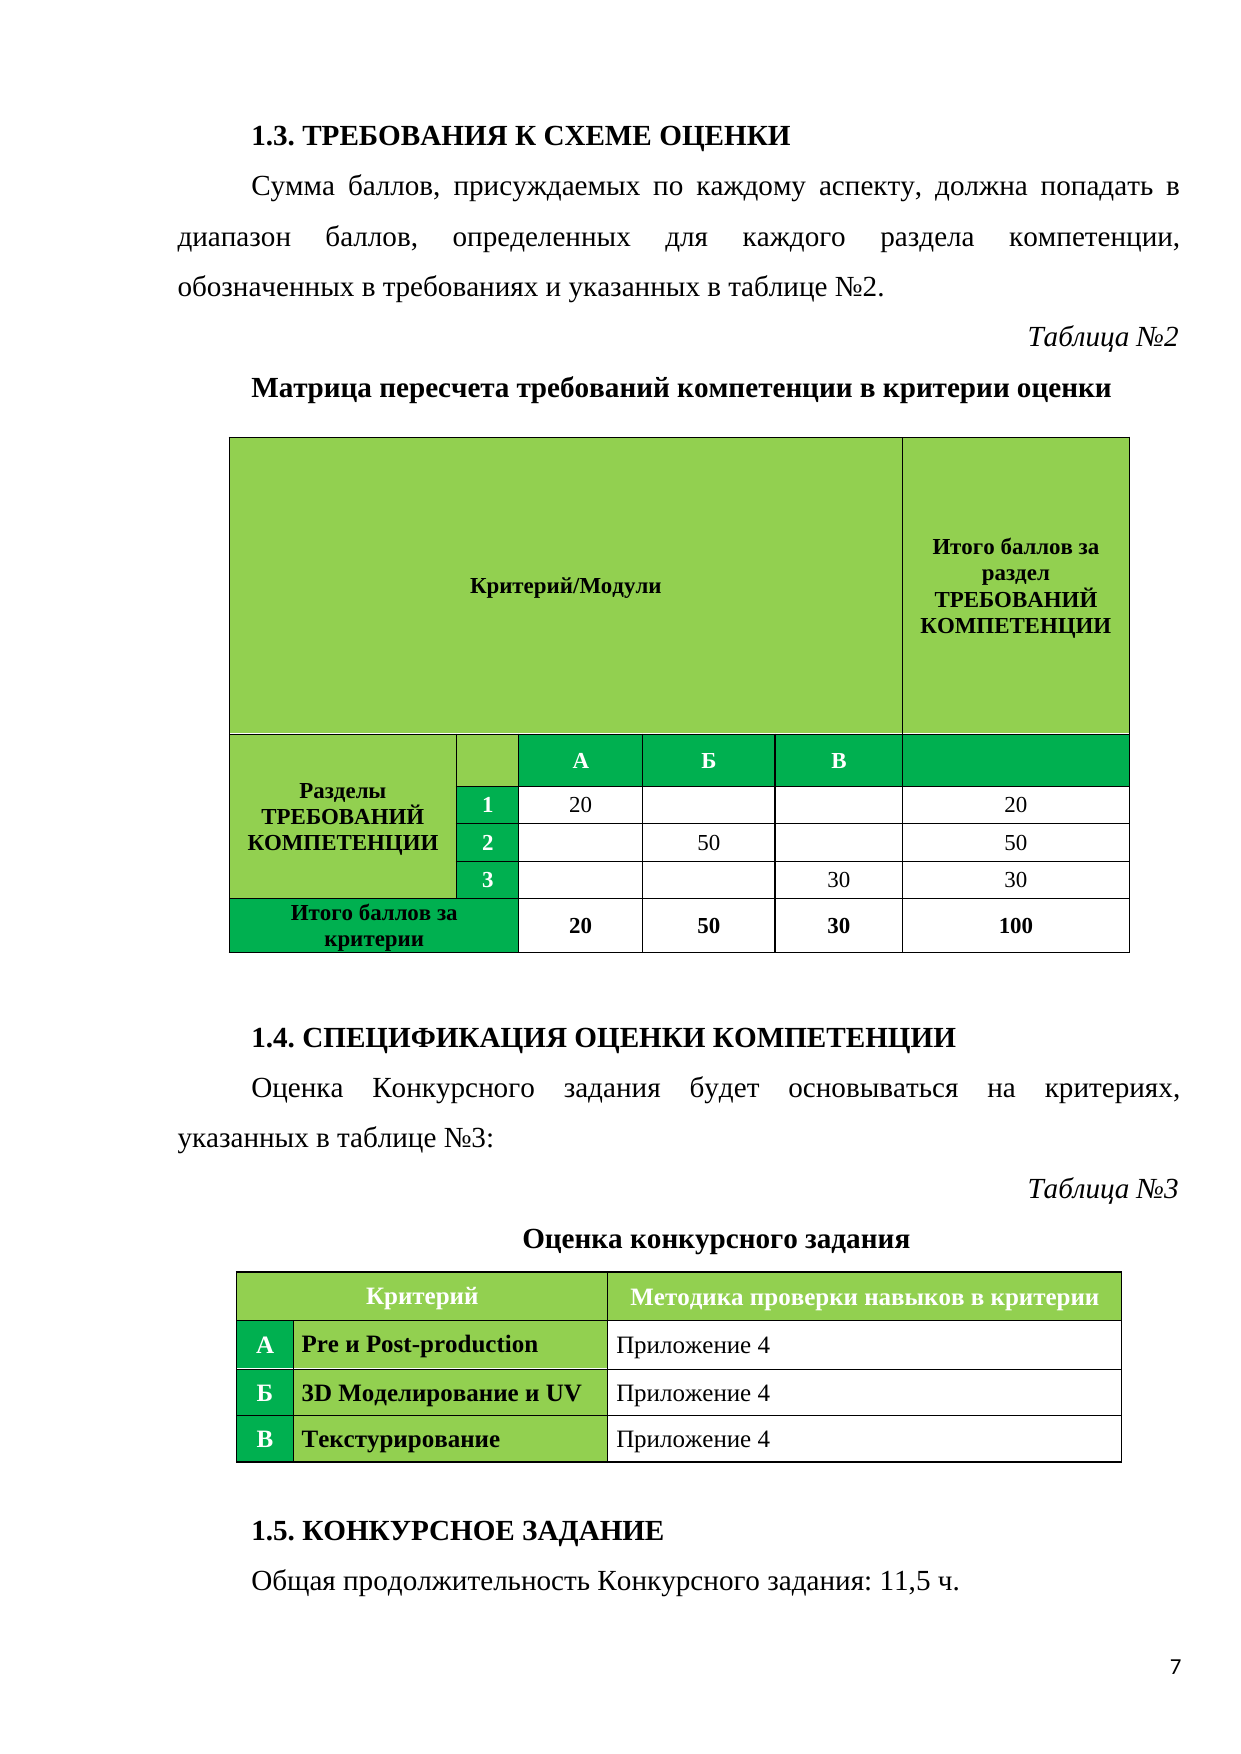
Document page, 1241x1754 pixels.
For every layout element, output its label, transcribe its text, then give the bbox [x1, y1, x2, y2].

subtitle 1.4. СПЕЦИФИКАЦИЯ ОЦЕНКИ КОМПЕТЕНЦИИ [177, 1020, 1181, 1053]
table_cell 20 [903, 787, 1129, 823]
table_cell [457, 735, 518, 786]
table_header Критерий/Модули [230, 438, 902, 733]
table_cell Итого баллов за критерии [230, 899, 518, 952]
table_cell [643, 862, 774, 898]
table_cell Б [237, 1370, 293, 1415]
table_cell 3D Моделирование и UV [294, 1370, 607, 1415]
table_cell 100 [903, 899, 1129, 952]
table_cell Приложение 4 [608, 1370, 1121, 1415]
text Сумма баллов, присуждаемых по каждому аспекту, должна попадать в диапазон баллов, определенных для каждого раздела компетенции, обозначенных в требованиях и указанных в таблице №2. [177, 168, 1181, 303]
table_cell [903, 735, 1129, 786]
table_header Методика проверки навыков в критерии [608, 1273, 1121, 1320]
text Оценка Конкурсного задания будет основываться на критериях, указанных в таблице №3: [177, 1070, 1181, 1154]
table_cell [519, 862, 642, 898]
table_cell А [519, 735, 642, 786]
table_cell Б [643, 735, 774, 786]
table_cell Приложение 4 [608, 1416, 1121, 1461]
table_cell 2 [457, 824, 518, 861]
table_cell 20 [519, 899, 642, 952]
table_cell 30 [903, 862, 1129, 898]
table_cell Приложение 4 [608, 1321, 1121, 1368]
table_cell В [237, 1416, 293, 1461]
table_cell Текстурирование [294, 1416, 607, 1461]
table_cell 3 [457, 862, 518, 898]
table_cell В [776, 735, 902, 786]
table_header Итого баллов за раздел ТРЕБОВАНИЙ КОМПЕТЕНЦИИ [903, 438, 1129, 733]
subtitle 1.5. КОНКУРСНОЕ ЗАДАНИЕ [177, 1513, 1181, 1546]
table_cell 50 [643, 824, 774, 861]
table_cell 20 [519, 787, 642, 823]
table_cell 50 [903, 824, 1129, 861]
text Таблица №3 [177, 1171, 1181, 1204]
table_cell 50 [643, 899, 774, 952]
table_cell 30 [776, 862, 902, 898]
table_cell 1 [457, 787, 518, 823]
table_cell [776, 787, 902, 823]
table_cell [643, 787, 774, 823]
text Общая продолжительность Конкурсного задания: 11,5 ч. [177, 1563, 1181, 1597]
table_cell A [237, 1321, 293, 1368]
text Оценка конкурсного задания [177, 1221, 1181, 1254]
table_cell [519, 824, 642, 861]
text Матрица пересчета требований компетенции в критерии оценки [177, 370, 1181, 403]
table_cell Разделы ТРЕБОВАНИЙ КОМПЕТЕНЦИИ [230, 735, 456, 898]
subtitle 1.3. ТРЕБОВАНИЯ К СХЕМЕ ОЦЕНКИ [177, 118, 1181, 152]
table_header Критерий [237, 1273, 607, 1320]
text Таблица №2 [177, 319, 1181, 353]
table_cell 30 [776, 899, 902, 952]
table_cell [776, 824, 902, 861]
table_cell Pre и Post-production [294, 1321, 607, 1368]
